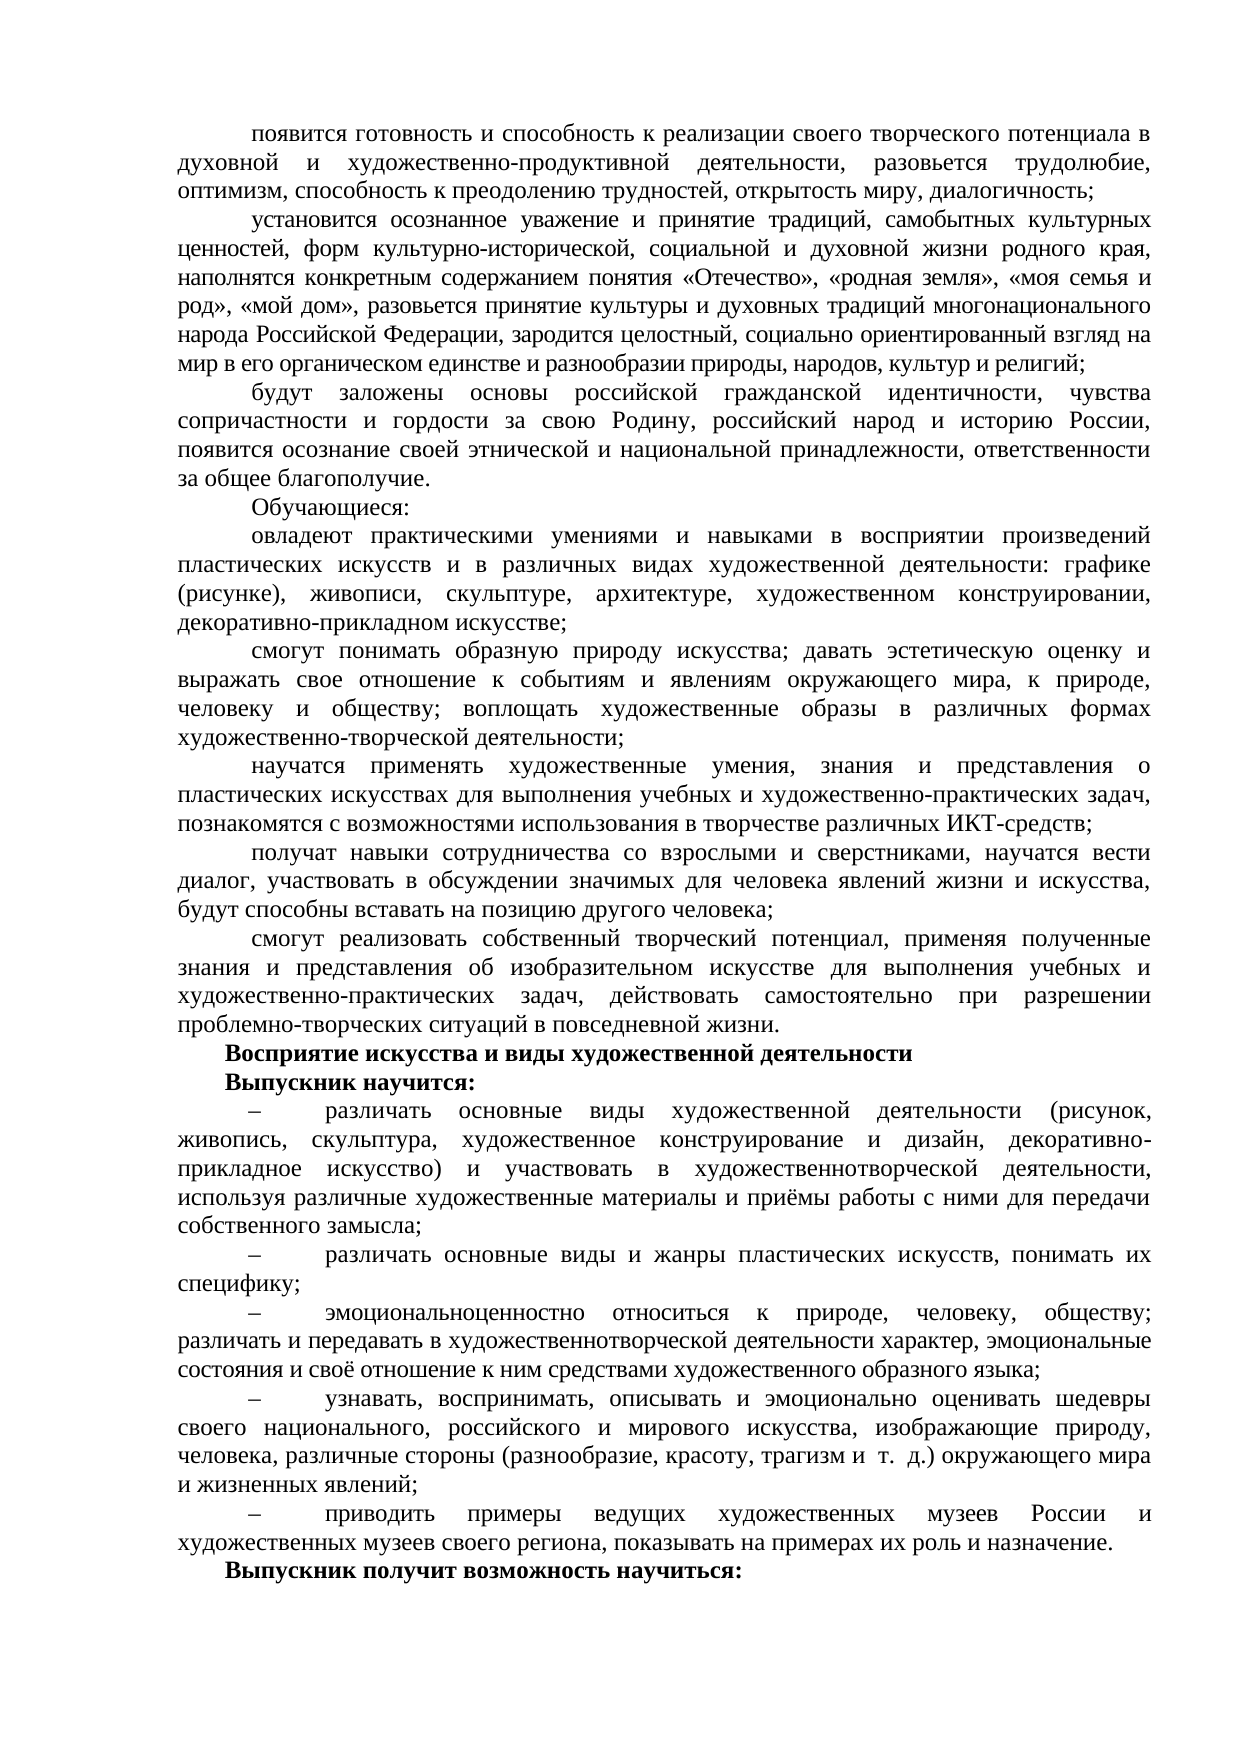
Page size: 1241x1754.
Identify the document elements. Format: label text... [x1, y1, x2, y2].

text получат навыки сотрудничества со взрослыми и сверстниками, научатся вести диалог, участвовать в обсуждении значимых для человека явлений жизни и искусства, будут способны вставать на позицию другого человека; [177, 837, 1152, 923]
text эмоционально­ценностно относиться к природе, человеку, обществу; различать и передавать в художественно­творческой деятельности характер, эмоциональные состояния и своё отношение к ним средствами художественного образного языка; [177, 1297, 1152, 1383]
text различать основные виды художественной деятельности (рисунок, живопись, скульптура, художественное конструирование и дизайн, декоративно­прикладное искусство) и участвовать в художественно­творческой деятельности, используя различные художественные материалы и приёмы работы с ними для передачи собственного замысла; [177, 1096, 1152, 1239]
text приводить примеры ведущих художественных музеев России и художественных музеев своего региона, показывать на примерах их роль и назначение. [177, 1498, 1152, 1556]
text узнавать, воспринимать, описывать и эмоционально оценивать шедевры своего национального, российского и мирового искусства, изображающие природу, человека, различные стороны (разнообразие, красоту, трагизм и т. д.) окружающего мира и жизненных явлений; [177, 1383, 1152, 1498]
text Восприятие искусства и виды художественной деятельности [177, 1038, 1152, 1067]
text будут заложены основы российской гражданской идентичности, чувства сопричастности и гордости за свою Родину, российский народ и историю России, появится осознание своей этнической и национальной принадлежности, ответственности за общее благополучие. [177, 377, 1152, 492]
text установится осознанное уважение и принятие традиций, самобытных культурных ценностей, форм культурно-исторической, социальной и духовной жизни родного края, наполнятся конкретным содержанием понятия «Отечество», «родная земля», «моя семья и род», «мой дом», разовьется принятие культуры и духовных традиций многонационального народа Российской Федерации, зародится целостный, социально ориентированный взгляд на мир в его органическом единстве и разнообразии природы, народов, культур и религий; [177, 204, 1152, 377]
text Обучающиеся: [177, 492, 1152, 521]
text смогут реализовать собственный творческий потенциал, применяя полученные знания и представления об изобразительном искусстве для выполнения учебных и художественно-практических задач, действовать самостоятельно при разрешении проблемно-творческих ситуаций в повседневной жизни. [177, 923, 1152, 1038]
text появится готовность и способность к реализации своего творческого потенциала в духовной и художественно-продуктивной деятельности, разовьется трудолюбие, оптимизм, способность к преодолению трудностей, открытость миру, диалогичность; [177, 118, 1152, 204]
text смогут понимать образную природу искусства; давать эстетическую оценку и выражать свое отношение к событиям и явлениям окружающего мира, к природе, человеку и обществу; воплощать художественные образы в различных формах художественно-творческой деятельности; [177, 636, 1152, 751]
text овладеют практическими умениями и навыками в восприятии произведений пластических искусств и в различных видах художественной деятельности: графике (рисунке), живописи, скульптуре, архитектуре, художественном конструировании, декоративно-прикладном искусстве; [177, 521, 1152, 636]
text Выпускник научится: [177, 1067, 1152, 1096]
text научатся применять художественные умения, знания и представления о пластических искусствах для выполнения учебных и художественно-практических задач, познакомятся с возможностями использования в творчестве различных ИКТ-средств; [177, 751, 1152, 837]
text Выпускник получит возможность научиться: [177, 1556, 1152, 1584]
text различать основные виды и жанры пластических искусств, понимать их специфику; [177, 1239, 1152, 1297]
